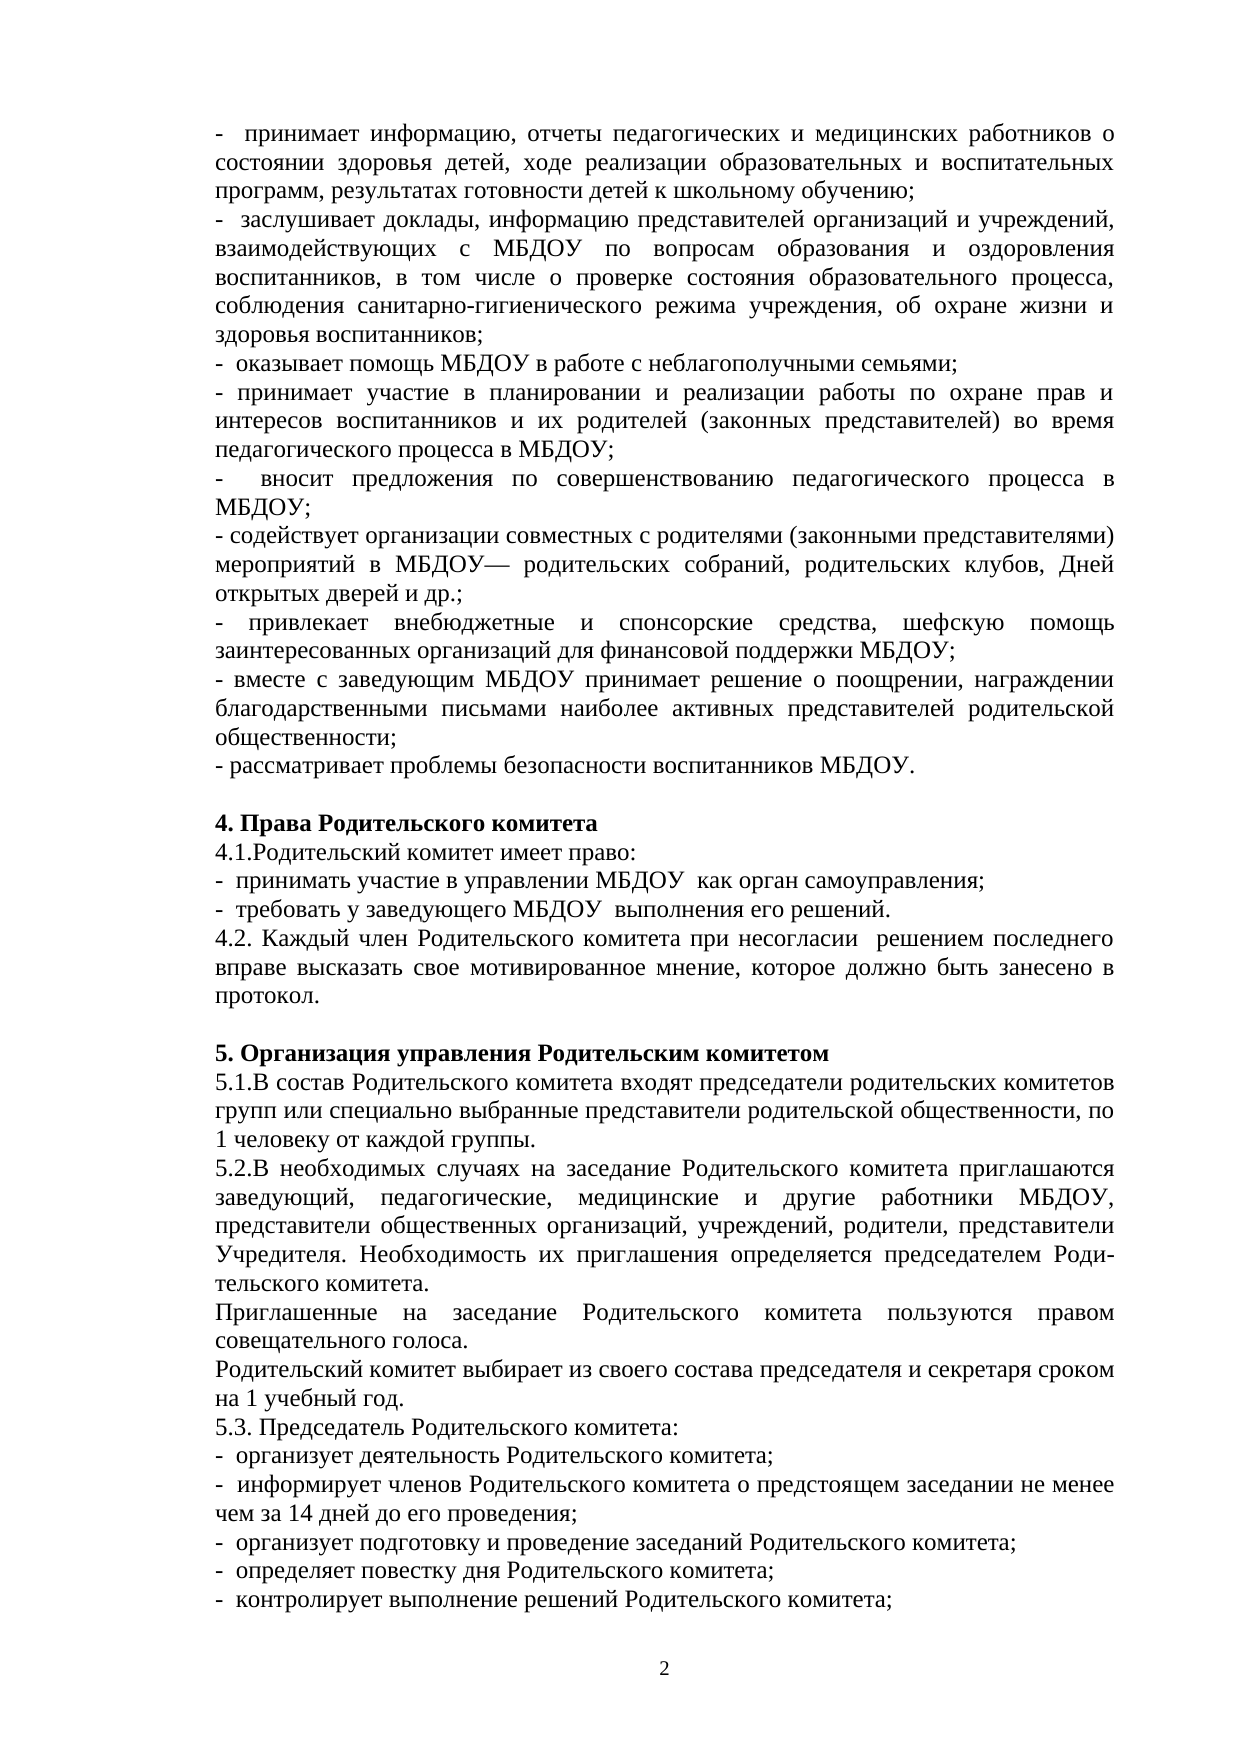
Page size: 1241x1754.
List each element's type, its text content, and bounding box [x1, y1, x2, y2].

text 4.2. Каждый член Родительского комитета при несогласии решением последнего вправе высказать свое мотивированное мнение, которое должно быть занесено в протокол. [215, 923, 1115, 1009]
text - оказывает помощь МБДОУ в работе с неблагополучными семьями; [215, 348, 1115, 377]
text - требовать у заведующего МБДОУ выполнения его решений. [215, 894, 1115, 923]
text - организует деятельность Родительского комитета; [215, 1441, 1115, 1469]
text - определяет повестку дня Родительского комитета; [215, 1556, 1115, 1584]
text 4.1.Родительский комитет имеет право: [215, 837, 1115, 866]
text 5. Организация управления Родительским комитетом [177, 1038, 1115, 1067]
text - принимает участие в планировании и реализации работы по охране прав и интересов воспитанников и их родителей (законных представителей) во время педагогического процесса в МБДОУ; [215, 377, 1115, 463]
text - вносит предложения по совершенствованию педагогического процесса в МБДОУ; [215, 463, 1115, 521]
text 5.3. Председатель Родительского комитета: [215, 1412, 1115, 1441]
text - организует подготовку и проведение заседаний Родительского комитета; [215, 1527, 1115, 1556]
text - информирует членов Родительского комитета о предстоящем заседании не менее чем за 14 дней до его проведения; [215, 1469, 1115, 1527]
text 5.2.В необходимых случаях на заседание Родительского комитета приглашаются заведующий, педагогические, медицинские и другие работники МБДОУ, представители общественных организаций, учреждений, родители, представители Учредителя. Необходимость их приглашения определяется председателем Родительского комитета. [215, 1153, 1115, 1297]
text Родительский комитет выбирает из своего состава председателя и секретаря сроком на 1 учебный год. [215, 1354, 1115, 1412]
text - вместе с заведующим МБДОУ принимает решение о поощрении, награждении благодарственными письмами наиболее активных представителей родительской общественности; [215, 664, 1115, 751]
text - принимать участие в управлении МБДОУ как орган самоуправления; [215, 866, 1115, 894]
text 4. Права Родительского комитета [177, 808, 1115, 837]
text - привлекает внебюджетные и спонсорские средства, шефскую помощь заинтересованных организаций для финансовой поддержки МБДОУ; [215, 607, 1115, 664]
text - рассматривает проблемы безопасности воспитанников МБДОУ. [215, 751, 1115, 779]
text 5.1.В состав Родительского комитета входят председатели родительских комитетов групп или специально выбранные представители родительской общественности, по 1 человеку от каждой группы. [215, 1067, 1115, 1153]
text - содействует организации совместных с родителями (законными представителями) мероприятий в МБДОУ— родительских собраний, родительских клубов, Дней открытых дверей и др.; [215, 521, 1115, 607]
text - контролирует выполнение решений Родительского комитета; [215, 1584, 1115, 1613]
text - заслушивает доклады, информацию представителей организаций и учреждений, взаимодействующих с МБДОУ по вопросам образования и оздоровления воспитанников, в том числе о проверке состояния образовательного процесса, соблюдения санитарно-гигиенического режима учреждения, об охране жизни и здоровья воспитанников; [215, 204, 1115, 348]
text Приглашенные на заседание Родительского комитета пользуются правом совещательного голоса. [215, 1297, 1115, 1354]
text - принимает информацию, отчеты педагогических и медицинских работников о состоянии здоровья детей, ходе реализации образовательных и воспитательных программ, результатах готовности детей к школьному обучению; [215, 118, 1115, 204]
